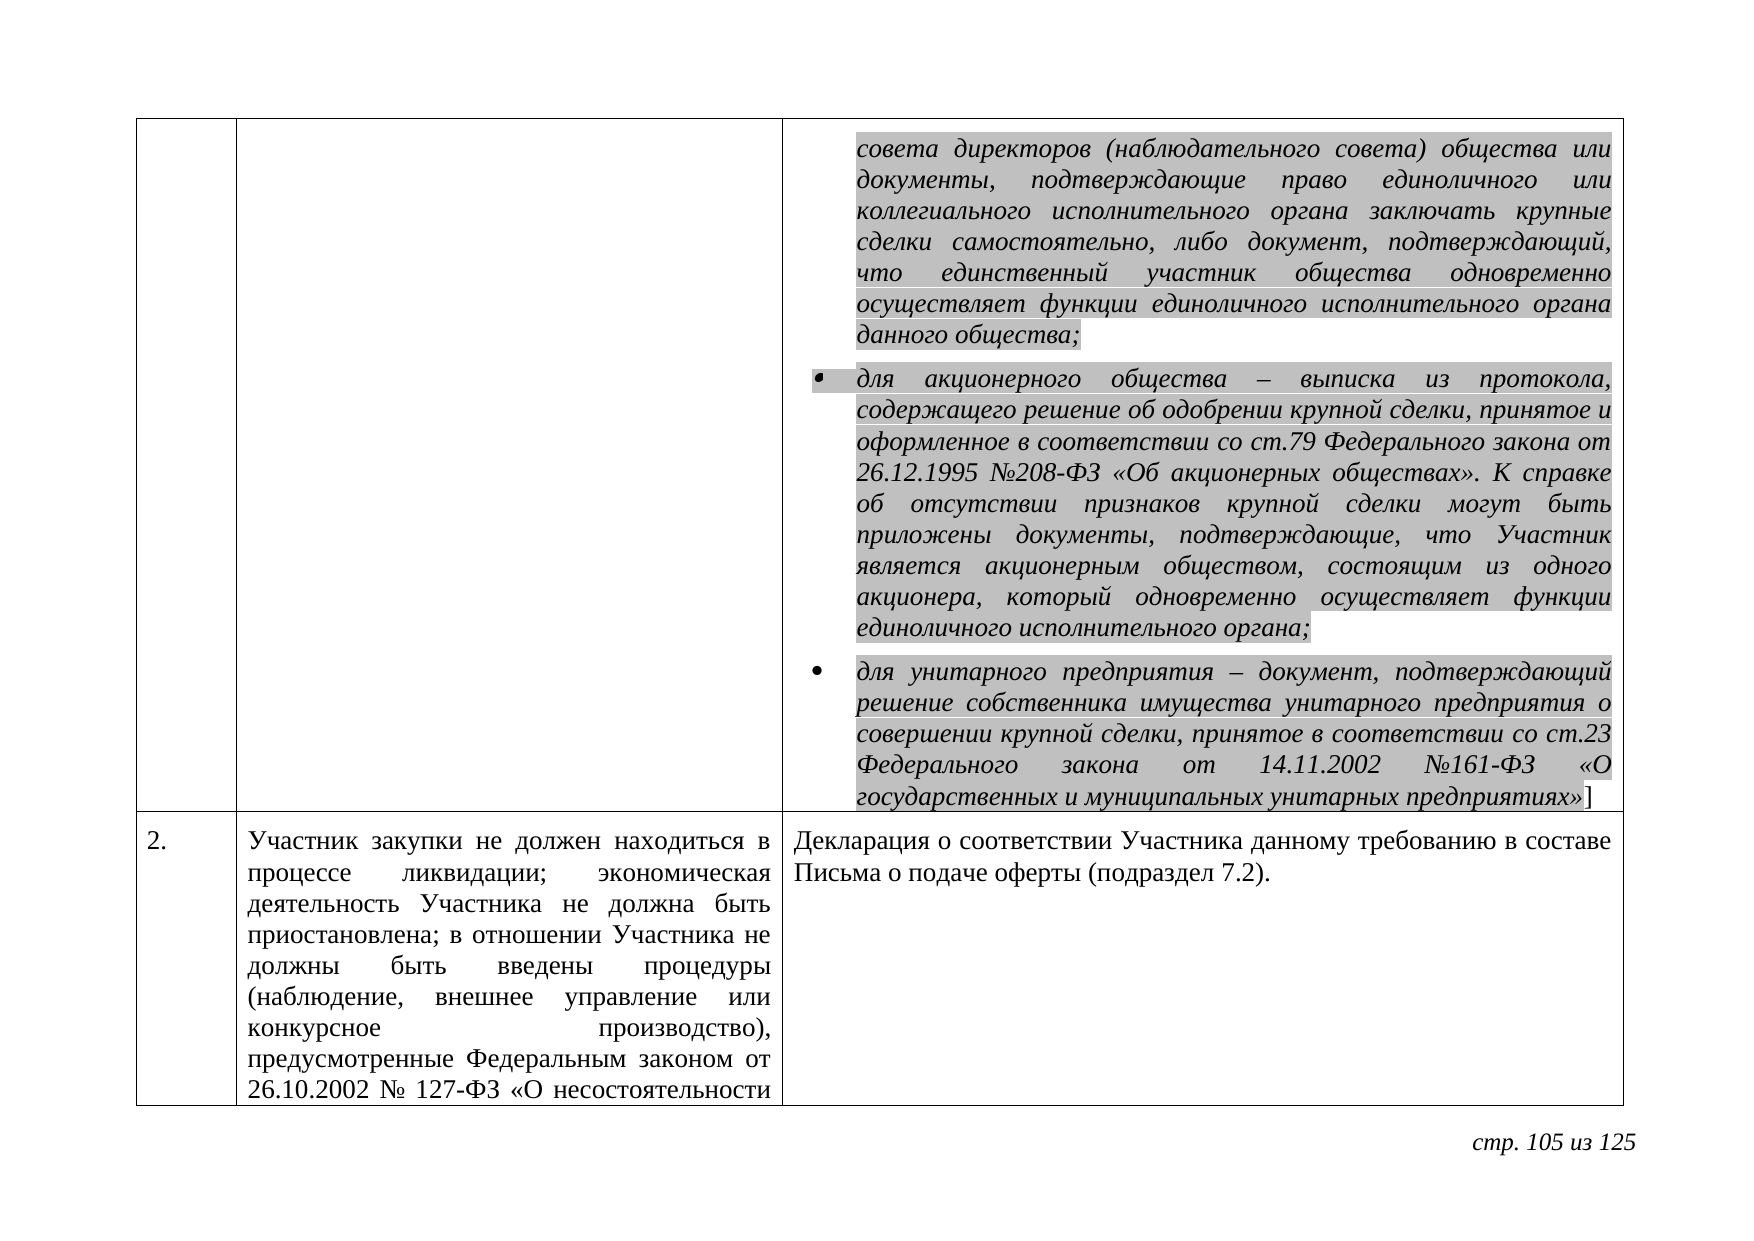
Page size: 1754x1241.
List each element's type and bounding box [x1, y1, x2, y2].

table_cell [137, 119, 236, 811]
table_cell [137, 812, 236, 1105]
table_cell [783, 119, 1623, 811]
table_cell [237, 812, 782, 1105]
table_cell [237, 119, 782, 811]
table_cell [783, 812, 1623, 1105]
